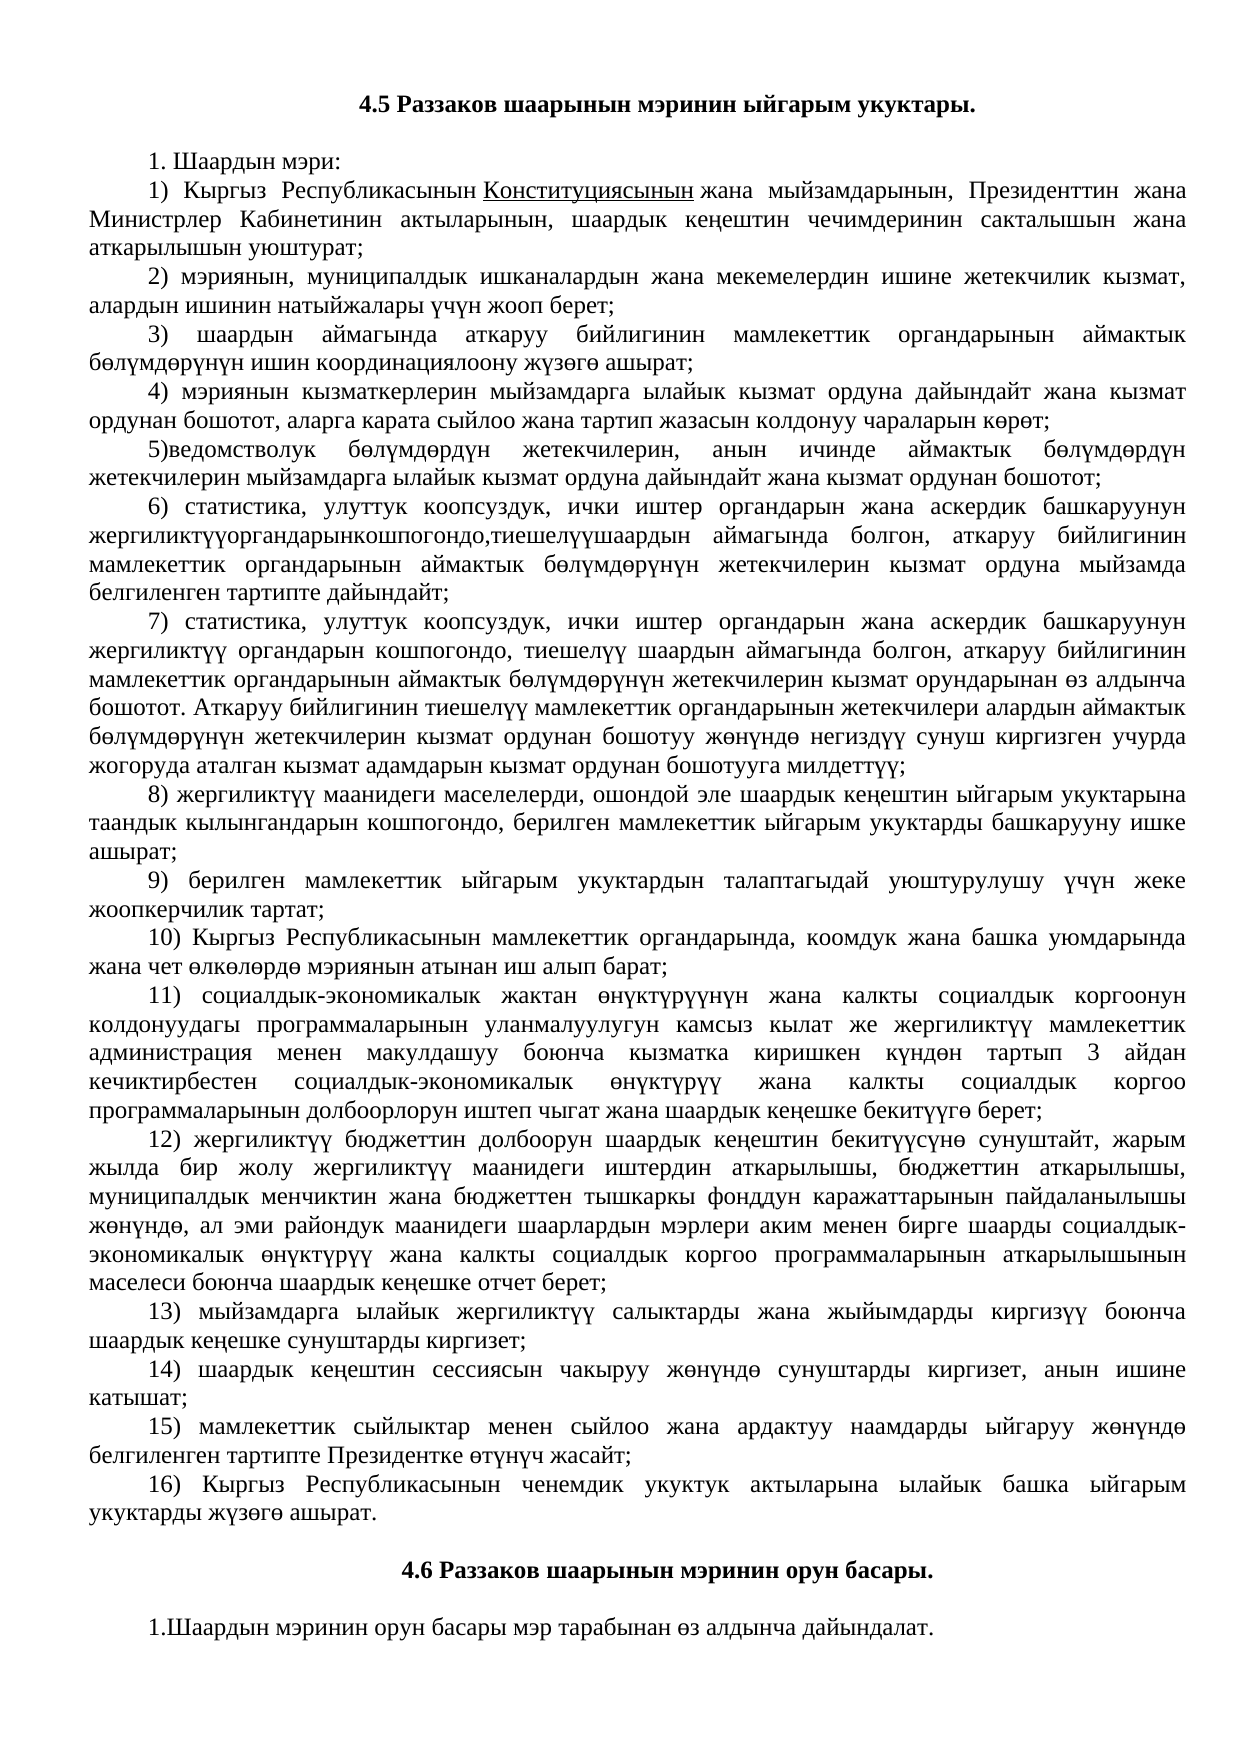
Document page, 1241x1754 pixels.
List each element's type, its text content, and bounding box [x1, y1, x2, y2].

text 12) жергиликтүү бюджеттин долбоорун шаардык кеңештин бекитүүсүнө сунуштайт, жарым жылда бир жолу жергиликтүү маанидеги иштердин аткарылышы, бюджеттин аткарылышы, муниципалдык менчиктин жана бюджеттен тышкаркы фонддун каражаттарынын пайдаланылышы жөнүндө, ал эми райондук маанидеги шаарлардын мэрлери аким менен бирге шаарды социалдык-экономикалык өнүктүрүү жана калкты социалдык коргоо программаларынын аткарылышынын маселеси боюнча шаардык кеңешке отчет берет; [89, 1124, 1187, 1296]
text 2) мэриянын, муниципалдык ишканалардын жана мекемелердин ишине жетекчилик кызмат, алардын ишинин натыйжалары үчүн жооп берет; [89, 261, 1187, 319]
text 10) Кыргыз Республикасынын мамлекеттик органдарында, коомдук жана башка уюмдарында жана чет өлкөлөрдө мэриянын атынан иш алып барат; [89, 922, 1187, 980]
text 9) берилген мамлекеттик ыйгарым укуктардын талаптагыдай уюштурулушу үчүн жеке жоопкерчилик тартат; [89, 865, 1187, 922]
text 5)ведомстволук бөлүмдөрдүн жетекчилерин, анын ичинде аймактык бөлүмдөрдүн жетекчилерин мыйзамдарга ылайык кызмат ордуна дайындайт жана кызмат ордунан бошотот; [89, 434, 1187, 491]
text 4) мэриянын кызматкерлерин мыйзамдарга ылайык кызмат ордуна дайындайт жана кызмат ордунан бошотот, аларга карата сыйлоо жана тартип жазасын колдонуу чараларын көрөт; [89, 376, 1187, 434]
text 3) шаардын аймагында аткаруу бийлигинин мамлекеттик органдарынын аймактык бөлүмдөрүнүн ишин координациялоону жүзөгө ашырат; [89, 319, 1187, 376]
text 13) мыйзамдарга ылайык жергиликтүү салыктарды жана жыйымдарды киргизүү боюнча шаардык кеңешке сунуштарды киргизет; [89, 1296, 1187, 1354]
text 4.5 Раззаков шаарынын мэринин ыйгарым укуктары. [89, 89, 1187, 117]
text 14) шаардык кеңештин сессиясын чакыруу жөнүндө сунуштарды киргизет, анын ишине катышат; [89, 1354, 1187, 1411]
text 6) статистика, улуттук коопсуздук, ички иштер органдарын жана аскердик башкаруунун жергиликтүүоргандарынкошпогондо,тиешелүүшаардын аймагында болгон, аткаруу бийлигинин мамлекеттик органдарынын аймактык бөлүмдөрүнүн жетекчилерин кызмат ордуна мыйзамда белгиленген тартипте дайындайт; [89, 491, 1187, 606]
text 7) статистика, улуттук коопсуздук, ички иштер органдарын жана аскердик башкаруунун жергиликтүү органдарын кошпогондо, тиешелүү шаардын аймагында болгон, аткаруу бийлигинин мамлекеттик органдарынын аймактык бөлүмдөрүнүн жетекчилерин кызмат орундарынан өз алдынча бошотот. Аткаруу бийлигинин тиешелүү мамлекеттик органдарынын жетекчилери алардын аймактык бөлүмдөрүнүн жетекчилерин кызмат ордунан бошотуу жөнүндө негиздүү сунуш киргизген учурда жогоруда аталган кызмат адамдарын кызмат ордунан бошотууга милдеттүү; [89, 606, 1187, 779]
text 1) Кыргыз Республикасынын Конституциясынын жана мыйзамдарынын, Президенттин жана Министрлер Кабинетинин актыларынын, шаардык кеңештин чечимдеринин сакталышын жана аткарылышын уюштурат; [89, 175, 1187, 261]
text 16) Кыргыз Республикасынын ченемдик укуктук актыларына ылайык башка ыйгарым укуктарды жүзөгө ашырат. [89, 1469, 1187, 1526]
text 15) мамлекеттик сыйлыктар менен сыйлоо жана ардактуу наамдарды ыйгаруу жөнүндө белгиленген тартипте Президентке өтүнүч жасайт; [89, 1411, 1187, 1469]
text 8) жергиликтүү маанидеги маселелерди, ошондой эле шаардык кеңештин ыйгарым укуктарына таандык кылынгандарын кошпогондо, берилген мамлекеттик ыйгарым укуктарды башкарууну ишке ашырат; [89, 779, 1187, 865]
text 1. Шаардын мэри: [89, 146, 1187, 175]
text 4.6 Раззаков шаарынын мэринин орун басары. [89, 1555, 1187, 1584]
text 1.Шаардын мэринин орун басары мэр тарабынан өз алдынча дайындалат. [89, 1612, 1187, 1641]
text 11) социалдык-экономикалык жактан өнүктүрүүнүн жана калкты социалдык коргоонун колдонуудагы программаларынын уланмалуулугун камсыз кылат же жергиликтүү мамлекеттик администрация менен макулдашуу боюнча кызматка киришкен күндөн тартып 3 айдан кечиктирбестен социалдык-экономикалык өнүктүрүү жана калкты социалдык коргоо программаларынын долбоорлорун иштеп чыгат жана шаардык кеңешке бекитүүгө берет; [89, 980, 1187, 1124]
